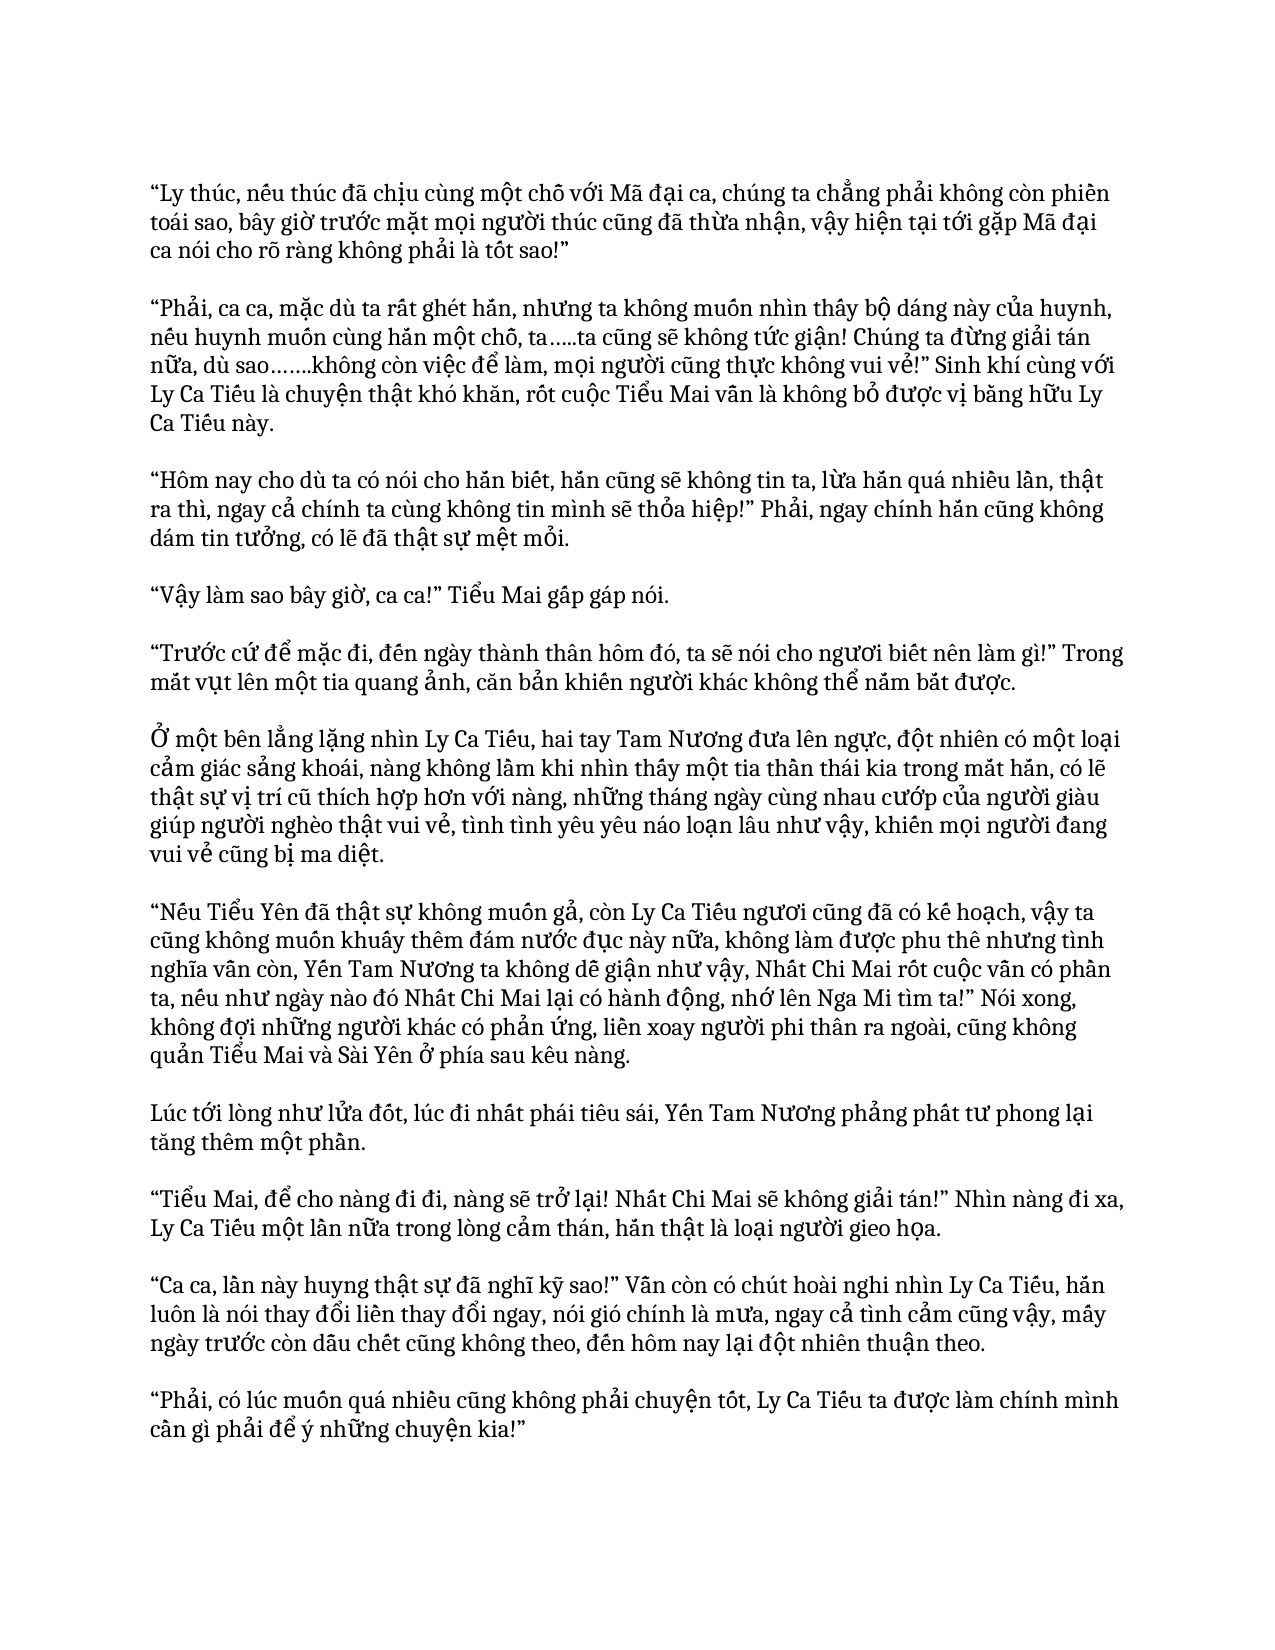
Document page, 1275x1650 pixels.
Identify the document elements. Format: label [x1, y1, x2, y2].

text [150, 150, 1125, 1472]
